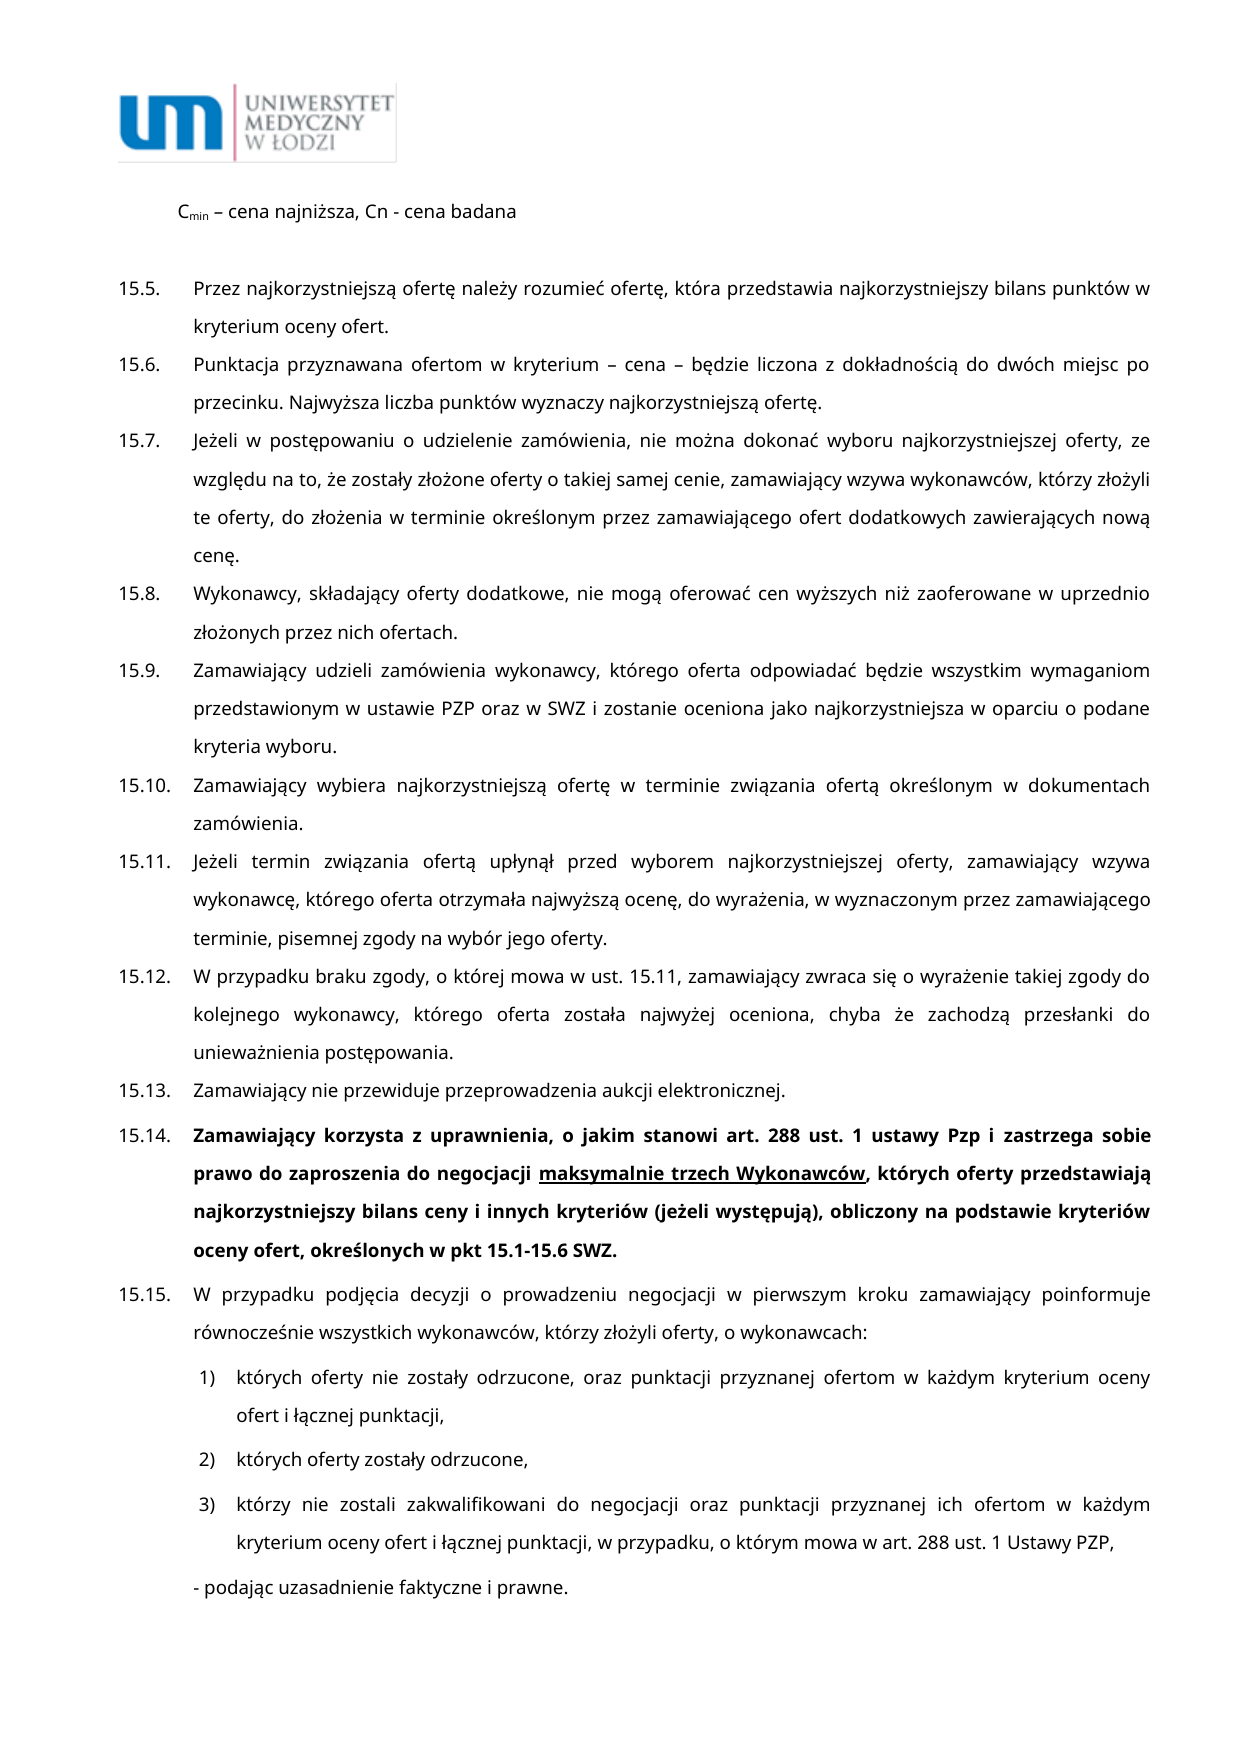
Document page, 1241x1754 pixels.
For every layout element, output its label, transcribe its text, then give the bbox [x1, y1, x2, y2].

list W przypadku podjęcia decyzji o prowadzeniu negocjacji w pierwszym kroku zamawiający poinformuje równocześnie wszystkich wykonawców, którzy złożyli oferty, o wykonawcach: [118, 1281, 1152, 1345]
list których oferty zostały odrzucone, [199, 1447, 1152, 1472]
text - podając uzasadnienie faktyczne i prawne. [193, 1574, 1152, 1599]
picture [118, 83, 398, 164]
list których oferty nie zostały odrzucone, oraz punktacji przyznanej ofertom w każdym kryterium oceny ofert i łącznej punktacji, [199, 1364, 1152, 1428]
list Jeżeli termin związania ofertą upłynął przed wyborem najkorzystniejszej oferty, zamawiający wzywa wykonawcę, którego oferta otrzymała najwyższą ocenę, do wyrażenia, w wyznaczonym przez zamawiającego terminie, pisemnej zgody na wybór jego oferty. [118, 848, 1152, 950]
list Zamawiający nie przewiduje przeprowadzenia aukcji elektronicznej. [118, 1078, 1152, 1103]
list Zamawiający korzysta z uprawnienia, o jakim stanowi art. 288 ust. 1 ustawy Pzp i zastrzega sobie prawo do zaproszenia do negocjacji maksymalnie trzech Wykonawców, których oferty przedstawiają najkorzystniejszy bilans ceny i innych kryteriów (jeżeli występują), obliczony na podstawie kryteriów oceny ofert, określonych w pkt 15.1-15.6 SWZ. [118, 1122, 1152, 1262]
list Jeżeli w postępowaniu o udzielenie zamówienia, nie można dokonać wyboru najkorzystniejszej oferty, ze względu na to, że zostały złożone oferty o takiej samej cenie, zamawiający wzywa wykonawców, którzy złożyli te oferty, do złożenia w terminie określonym przez zamawiającego ofert dodatkowych zawierających nową cenę. [118, 428, 1152, 568]
list Zamawiający wybiera najkorzystniejszą ofertę w terminie związania ofertą określonym w dokumentach zamówienia. [118, 772, 1152, 836]
list którzy nie zostali zakwalifikowani do negocjacji oraz punktacji przyznanej ich ofertom w każdym kryterium oceny ofert i łącznej punktacji, w przypadku, o którym mowa w art. 288 ust. 1 Ustawy PZP, [199, 1491, 1152, 1555]
list Punktacja przyznawana ofertom w kryterium – cena – będzie liczona z dokładnością do dwóch miejsc po przecinku. Najwyższa liczba punktów wyznaczy najkorzystniejszą ofertę. [118, 351, 1152, 415]
list Zamawiający udzieli zamówienia wykonawcy, którego oferta odpowiadać będzie wszystkim wymaganiom przedstawionym w ustawie PZP oraz w SWZ i zostanie oceniona jako najkorzystniejsza w oparciu o podane kryteria wyboru. [118, 657, 1152, 759]
list W przypadku braku zgody, o której mowa w ust. 15.11, zamawiający zwraca się o wyrażenie takiej zgody do kolejnego wykonawcy, którego oferta została najwyżej oceniona, chyba że zachodzą przesłanki do unieważnienia postępowania. [118, 963, 1152, 1065]
list Przez najkorzystniejszą ofertę należy rozumieć ofertę, która przedstawia najkorzystniejszy bilans punktów w kryterium oceny ofert. [118, 275, 1152, 339]
list Wykonawcy, składający oferty dodatkowe, nie mogą oferować cen wyższych niż zaoferowane w uprzednio złożonych przez nich ofertach. [118, 581, 1152, 644]
text Cmin – cena najniższa, Cn - cena badana [177, 198, 1152, 224]
